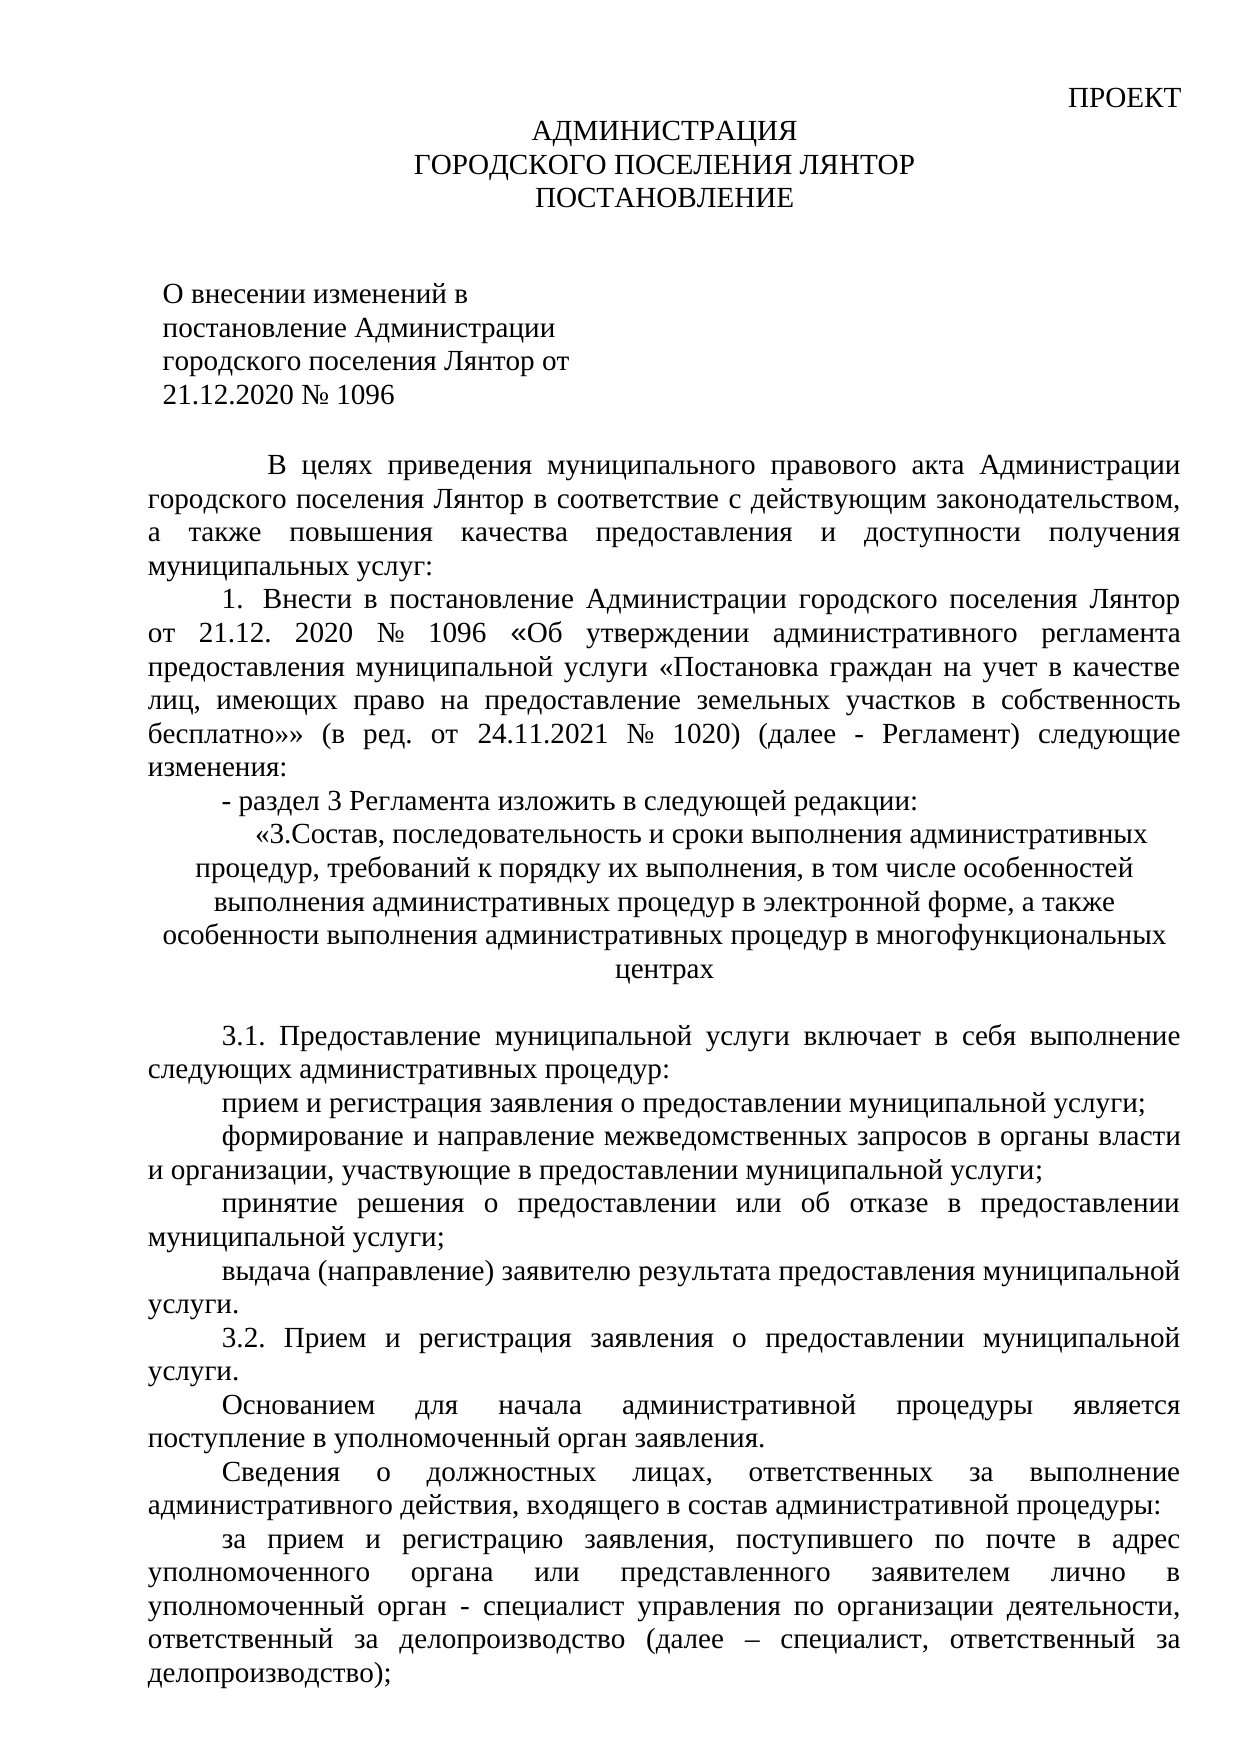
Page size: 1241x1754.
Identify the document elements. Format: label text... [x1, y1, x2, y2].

text ПОСТАНОВЛЕНИЕ [148, 181, 1181, 214]
text за прием и регистрацию заявления, поступившего по почте в адрес уполномоченного органа или представленного заявителем лично в уполномоченный орган - специалист управления по организации деятельности, ответственный за делопроизводство (далее – специалист, ответственный за делопроизводство); [148, 1521, 1181, 1689]
text ПРОЕКТ [148, 80, 1181, 113]
text В целях приведения муниципального правового акта Администрации городского поселения Лянтор в соответствие с действующим законодательством, а также повышения качества предоставления и доступности получения муниципальных услуг: [148, 447, 1181, 582]
text выдача (направление) заявителю результата предоставления муниципальной услуги. [148, 1253, 1181, 1320]
table_header О внесении изменений в постановление Администрации городского поселения Лянтор от 21.12.2020 № 1096 [148, 276, 618, 419]
text 3.1. Предоставление муниципальной услуги включает в себя выполнение следующих административных процедур: [148, 1018, 1181, 1085]
text 3.2. Прием и регистрация заявления о предоставлении муниципальной услуги. [148, 1320, 1181, 1387]
text Администрация городского поселения Лянтор [148, 113, 1181, 181]
text принятие решения о предоставлении или об отказе в предоставлении муниципальной услуги; [148, 1186, 1181, 1253]
text «3.Состав, последовательность и сроки выполнения административных процедур, требований к порядку их выполнения, в том числе особенностей выполнения административных процедур в электронной форме, а также особенности выполнения административных процедур в многофункциональных центрах [148, 817, 1181, 984]
text прием и регистрация заявления о предоставлении муниципальной услуги; [148, 1085, 1181, 1118]
text формирование и направление межведомственных запросов в органы власти и организации, участвующие в предоставлении муниципальной услуги; [148, 1118, 1181, 1186]
text - раздел 3 Регламента изложить в следующей редакции: [148, 783, 1181, 817]
text Сведения о должностных лицах, ответственных за выполнение административного действия, входящего в состав административной процедуры: [148, 1454, 1181, 1521]
title 1. Внести в постановление Администрации городского поселения Лянтор от 21.12. 2020 № 1096 «Об утверждении административного регламента предоставления муниципальной услуги «Постановка граждан на учет в качестве лиц, имеющих право на предоставление земельных участков в собственность бесплатно»» (в ред. от 24.11.2021 № 1020) (далее - Регламент) следующие изменения: [148, 582, 1181, 783]
text Основанием для начала административной процедуры является поступление в уполномоченный орган заявления. [148, 1387, 1181, 1454]
